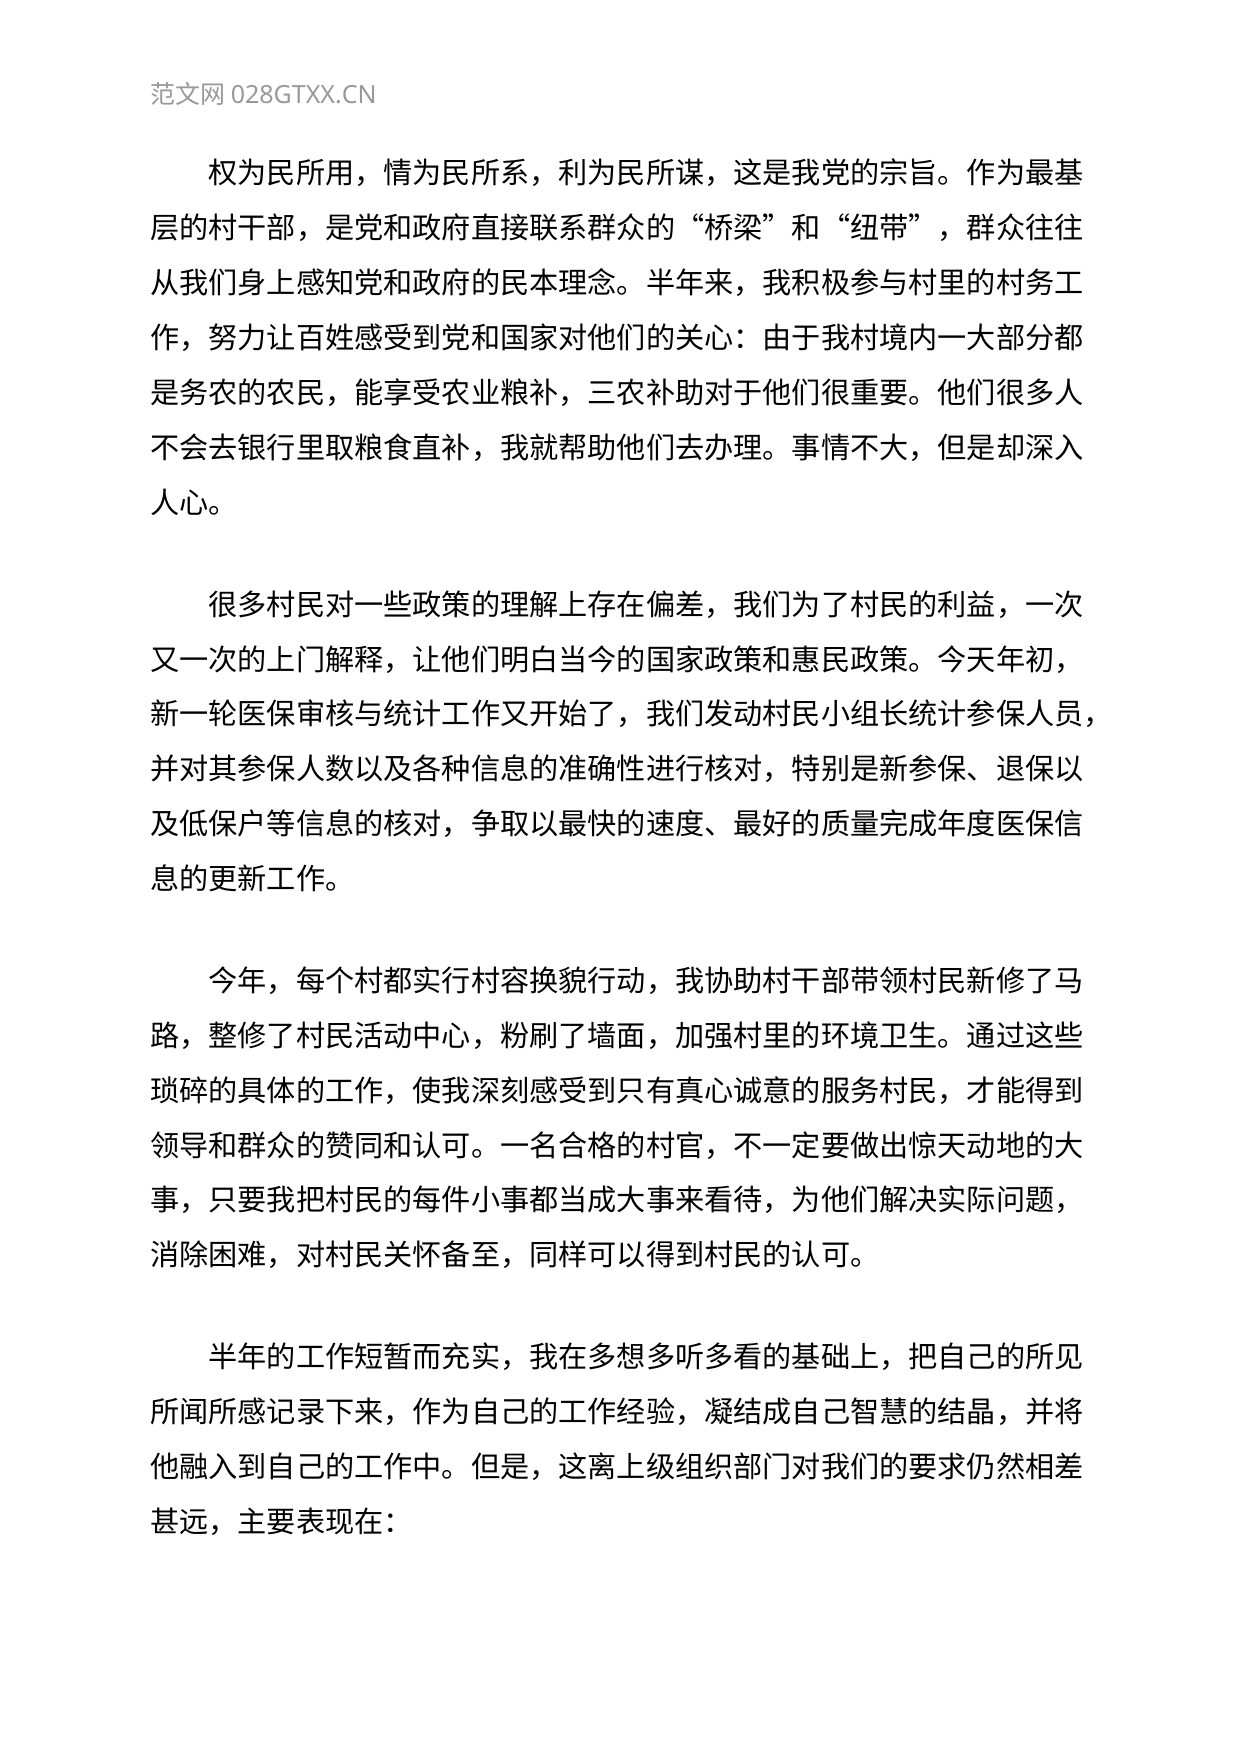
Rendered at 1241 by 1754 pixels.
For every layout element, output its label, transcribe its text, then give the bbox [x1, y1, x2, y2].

text 很多村民对一些政策的理解上存在偏差，我们为了村民的利益，一次又一次的上门解释，让他们明白当今的国家政策和惠民政策。今天年初，新一轮医保审核与统计工作又开始了，我们发动村民小组长统计参保人员，并对其参保人数以及各种信息的准确性进行核对，特别是新参保、退保以及低保户等信息的核对，争取以最快的速度、最好的质量完成年度医保信息的更新工作。 [150, 581, 1090, 898]
text 半年的工作短暂而充实，我在多想多听多看的基础上，把自己的所见所闻所感记录下来，作为自己的工作经验，凝结成自己智慧的结晶，并将他融入到自己的工作中。但是，这离上级组织部门对我们的要求仍然相差甚远，主要表现在： [150, 1334, 1090, 1541]
text 权为民所用，情为民所系，利为民所谋，这是我党的宗旨。作为最基层的村干部，是党和政府直接联系群众的“桥梁”和“纽带”，群众往往从我们身上感知党和政府的民本理念。半年来，我积极参与村里的村务工作，努力让百姓感受到党和国家对他们的关心：由于我村境内一大部分都是务农的农民，能享受农业粮补，三农补助对于他们很重要。他们很多人不会去银行里取粮食直补，我就帮助他们去办理。事情不大，但是却深入人心。 [150, 150, 1090, 522]
text 今年，每个村都实行村容换貌行动，我协助村干部带领村民新修了马路，整修了村民活动中心，粉刷了墙面，加强村里的环境卫生。通过这些琐碎的具体的工作，使我深刻感受到只有真心诚意的服务村民，才能得到领导和群众的赞同和认可。一名合格的村官，不一定要做出惊天动地的大事，只要我把村民的每件小事都当成大事来看待，为他们解决实际问题，消除困难，对村民关怀备至，同样可以得到村民的认可。 [150, 957, 1090, 1274]
